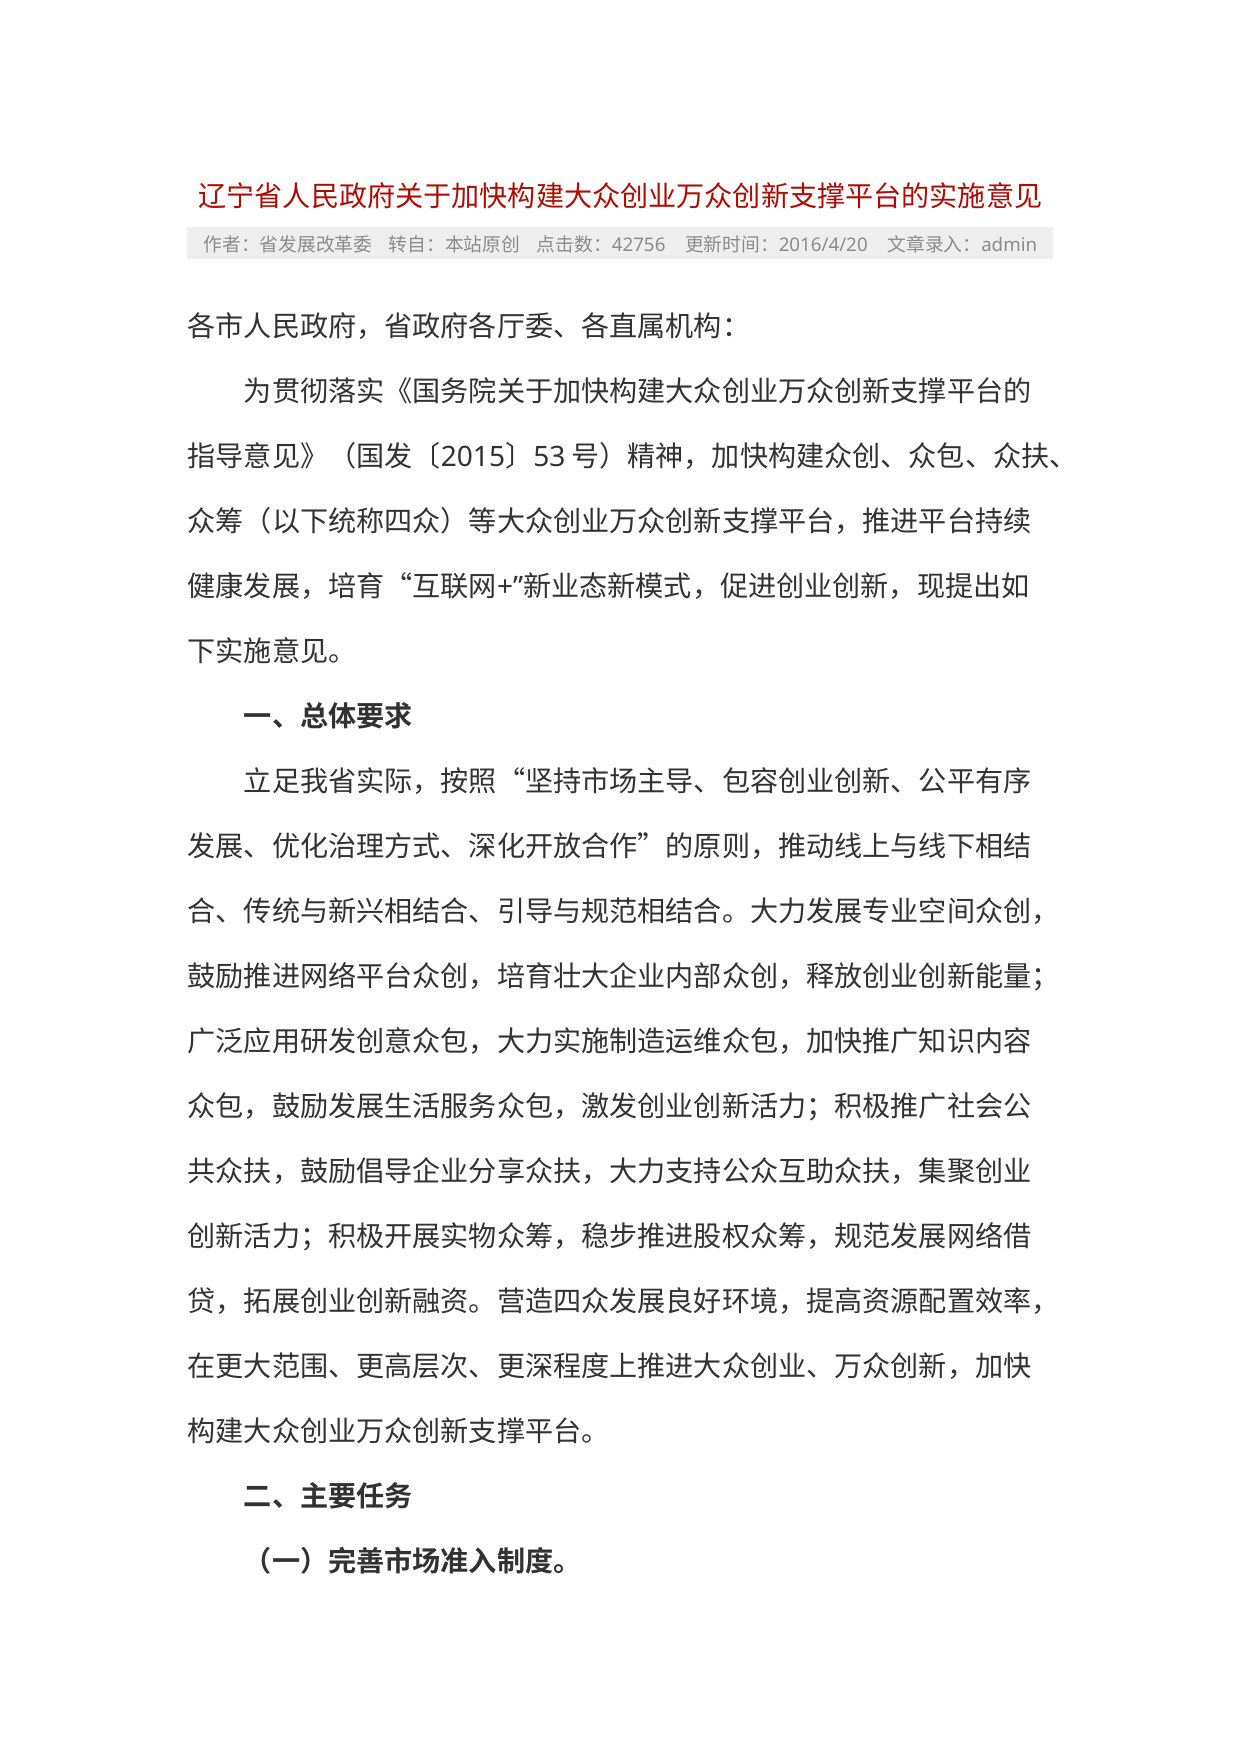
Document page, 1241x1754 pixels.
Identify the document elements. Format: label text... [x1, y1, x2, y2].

text 作者：省发展改革委 转自：本站原创 点击数：42756 更新时间：2016/4/20 文章录入：admin [187, 227, 1053, 259]
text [187, 259, 1053, 1592]
text 辽宁省人民政府关于加快构建大众创业万众创新支撑平台的实施意见 [187, 162, 1053, 227]
